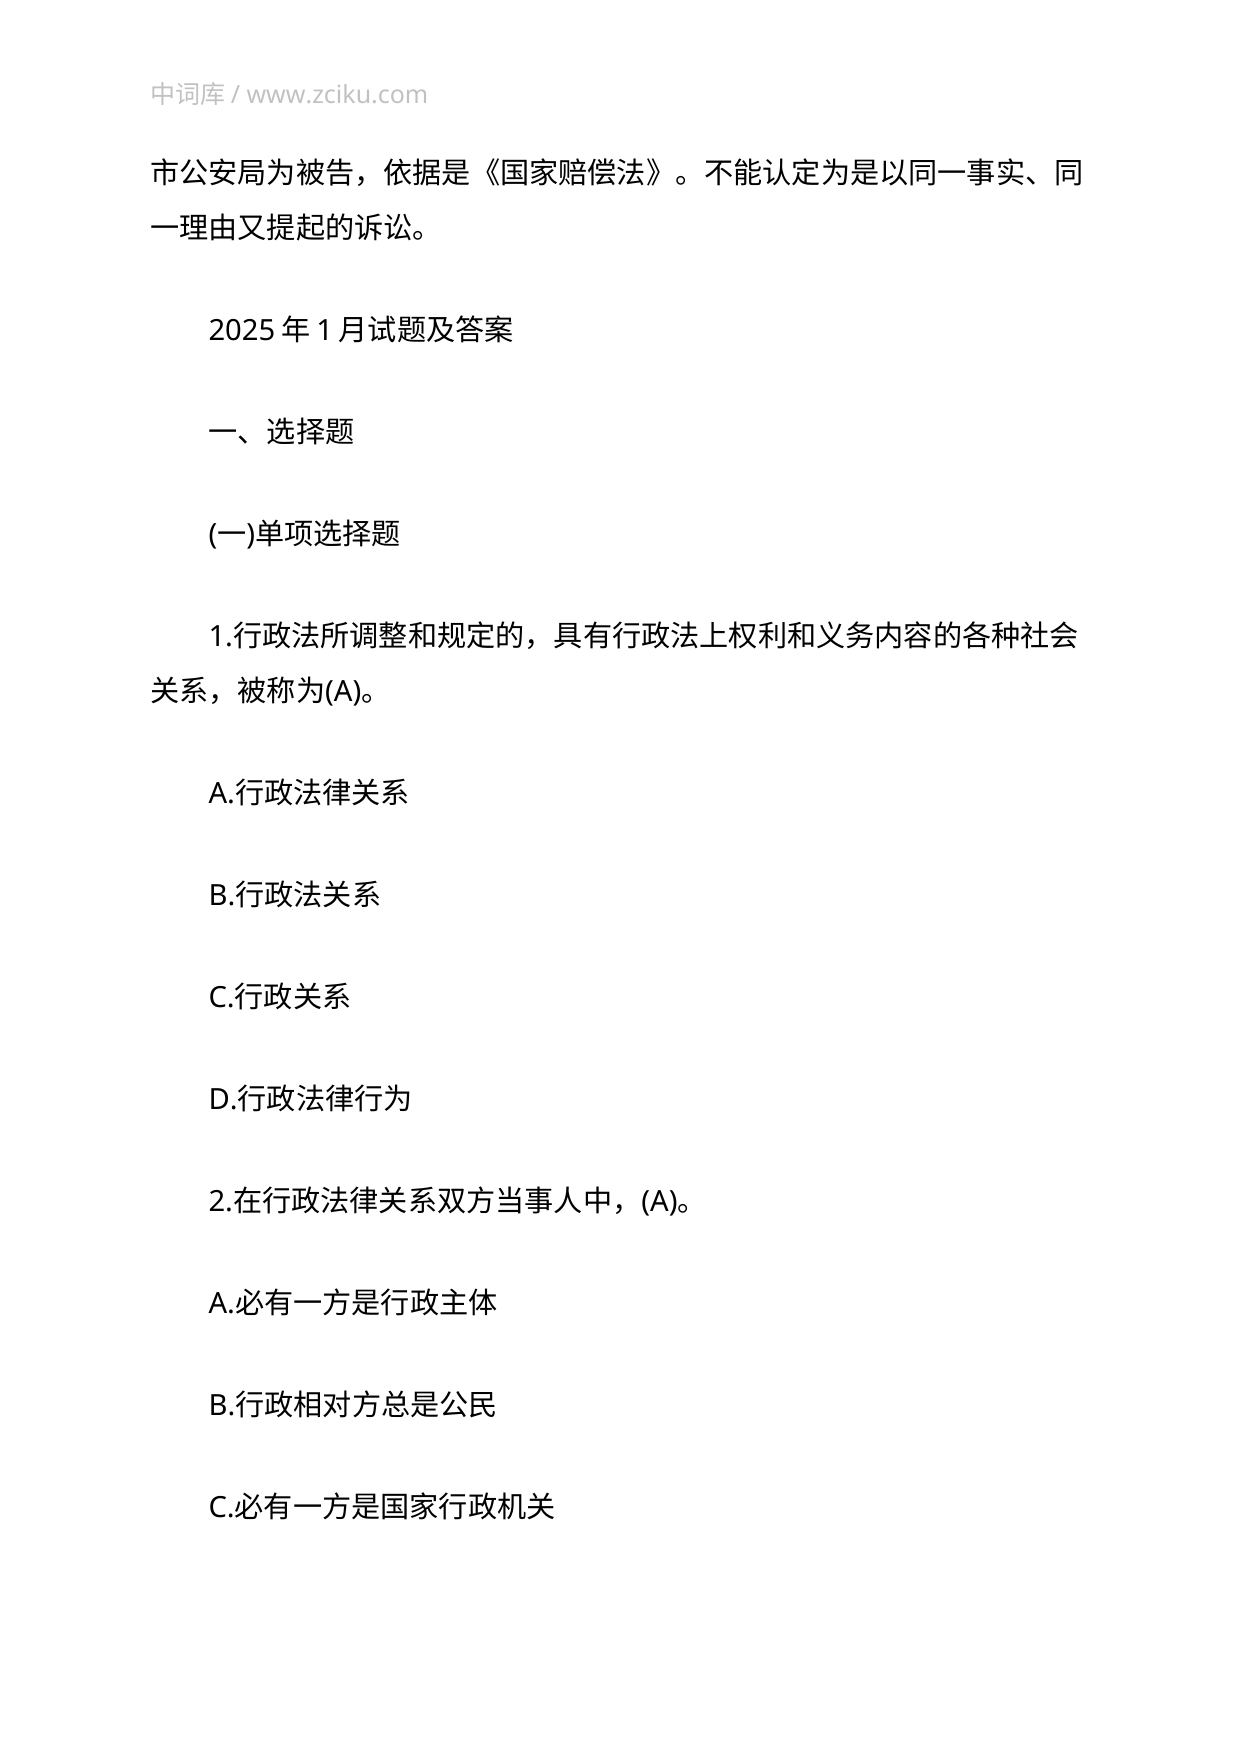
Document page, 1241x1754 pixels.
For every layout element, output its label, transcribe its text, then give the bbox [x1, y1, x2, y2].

text B.行政相对方总是公民 [150, 1381, 1090, 1424]
text D.行政法律行为 [150, 1075, 1090, 1118]
text 2025年1月试题及答案 [150, 307, 1090, 349]
text 1.行政法所调整和规定的，具有行政法上权利和义务内容的各种社会关系，被称为(A)。 [150, 612, 1090, 710]
text A.必有一方是行政主体 [150, 1279, 1090, 1322]
text B.行政法关系 [150, 871, 1090, 914]
text C.必有一方是国家行政机关 [150, 1483, 1090, 1526]
text 一、选择题 [150, 409, 1090, 451]
text (一)单项选择题 [150, 510, 1090, 553]
text 2.在行政法律关系双方当事人中，(A)。 [150, 1177, 1090, 1220]
text C.行政关系 [150, 973, 1090, 1016]
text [150, 150, 1090, 247]
text A.行政法律关系 [150, 769, 1090, 812]
